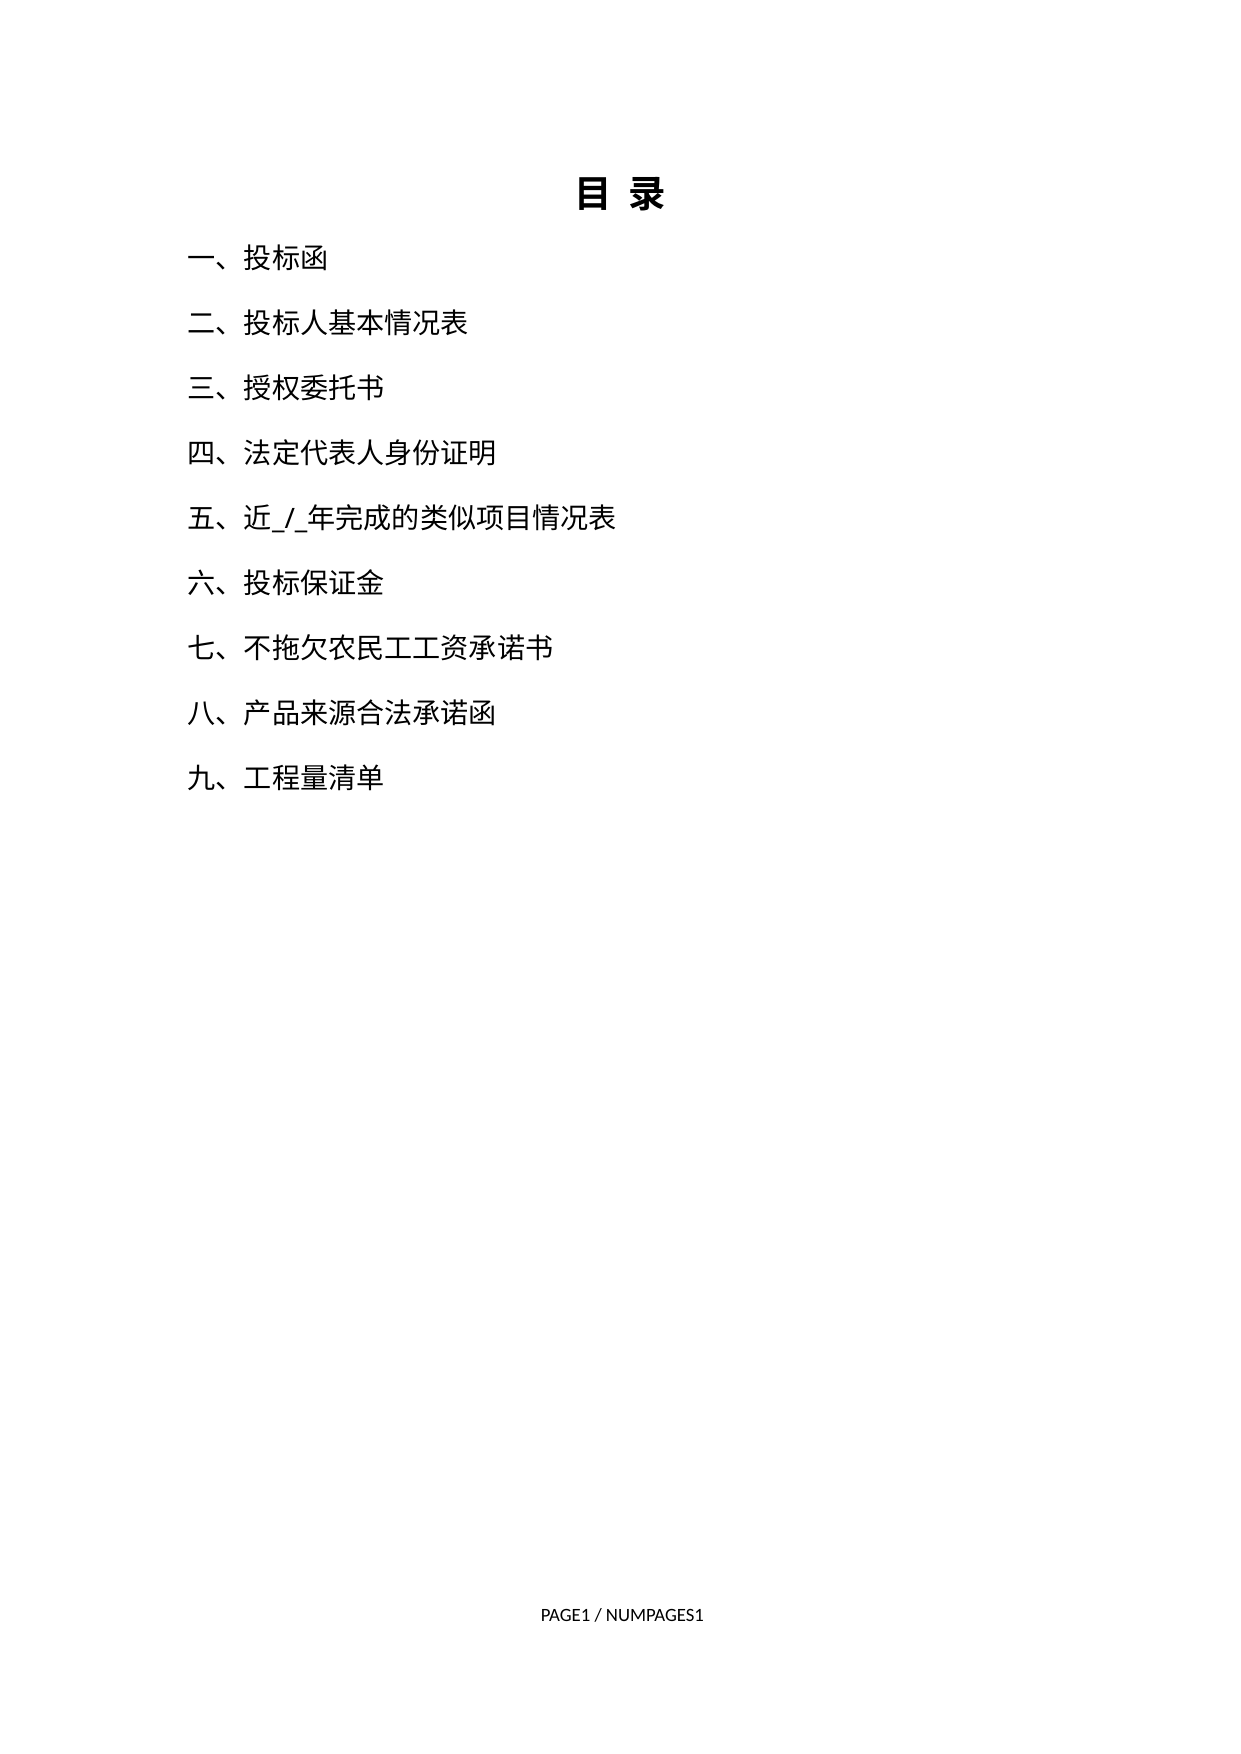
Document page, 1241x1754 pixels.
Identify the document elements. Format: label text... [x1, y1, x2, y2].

text 六、投标保证金 [187, 548, 1053, 613]
text 七、不拖欠农民工工资承诺书 [187, 613, 1053, 678]
text 八、产品来源合法承诺函 [187, 678, 1053, 743]
text 四、法定代表人身份证明 [187, 418, 1053, 483]
text 二、投标人基本情况表 [187, 288, 1053, 353]
text 一、投标函 [187, 223, 1053, 288]
text 九、工程量清单 [187, 743, 1053, 808]
text 三、授权委托书 [187, 353, 1053, 418]
text 五、近_/_年完成的类似项目情况表 [187, 483, 1053, 548]
text 目 录 [187, 158, 1053, 223]
